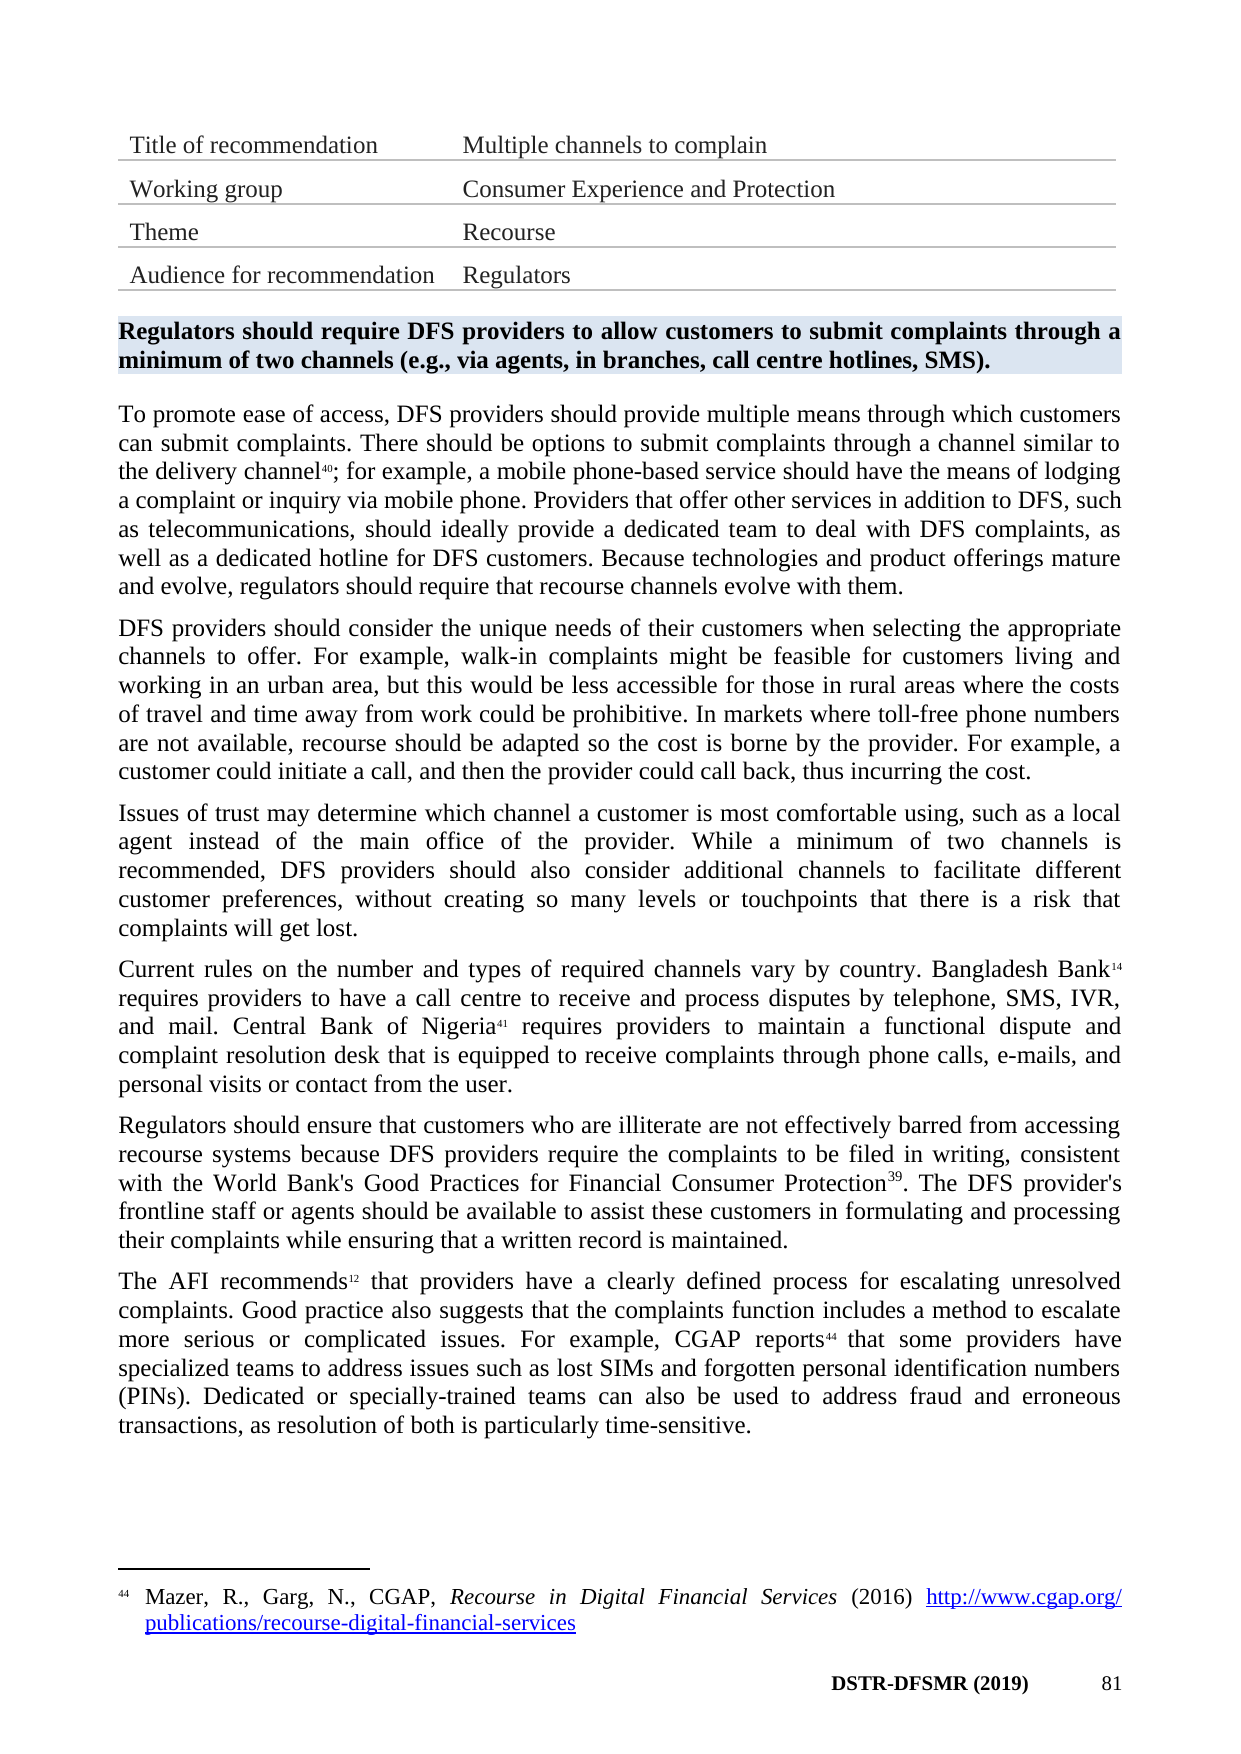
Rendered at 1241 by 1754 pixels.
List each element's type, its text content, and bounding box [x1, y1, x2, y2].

text Regulators should ensure that customers who are illiterate are not effectively barred from accessing recourse systems because DFS providers require the complaints to be filed in writing, consistent with the World Bank's Good Practices for Financial Consumer Protection39. The DFS provider's frontline staff or agents should be available to assist these customers in formulating and processing their complaints while ensuring that a written record is maintained. [118, 1110, 1122, 1254]
table_cell Working group [118, 161, 451, 203]
text To promote ease of access, DFS providers should provide multiple means through which customers can submit complaints. There should be options to submit complaints through a channel similar to the delivery channel40; for example, a mobile phone-based service should have the means of lodging a complaint or inquiry via mobile phone. Providers that offer other services in addition to DFS, such as telecommunications, should ideally provide a dedicated team to deal with DFS complaints, as well as a dedicated hotline for DFS customers. Because technologies and product offerings mature and evolve, regulators should require that recourse channels evolve with them. [118, 399, 1122, 600]
text Current rules on the number and types of required channels vary by country. Bangladesh Bank14 requires providers to have a call centre to receive and process disputes by telephone, SMS, IVR, and mail. Central Bank of Nigeria41 requires providers to maintain a functional dispute and complaint resolution desk that is equipped to receive complaints through phone calls, e-mails, and personal visits or contact from the user. [118, 954, 1122, 1098]
table_header Multiple channels to complain [451, 118, 1116, 159]
text Issues of trust may determine which channel a customer is most comfortable using, such as a local agent instead of the main office of the provider. While a minimum of two channels is recommended, DFS providers should also consider additional channels to facilitate different customer preferences, without creating so many levels or touchpoints that there is a risk that complaints will get lost. [118, 798, 1122, 941]
table_cell Audience for recommendation [118, 248, 451, 289]
table_cell Regulators [451, 248, 1116, 289]
text The AFI recommends12 that providers have a clearly defined process for escalating unresolved complaints. Good practice also suggests that the complaints function includes a method to escalate more serious or complicated issues. For example, CGAP reports that some providers have specialized teams to address issues such as lost SIMs and forgotten personal identification numbers (PINs). Dedicated or specially-trained teams can also be used to address fraud and erroneous transactions, as resolution of both is particularly time-sensitive. [118, 1266, 1122, 1439]
table_cell Consumer Experience and Protection [451, 161, 1116, 203]
text DFS providers should consider the unique needs of their customers when selecting the appropriate channels to offer. For example, walk-in complaints might be feasible for customers living and working in an urban area, but this would be less accessible for those in rural areas where the costs of travel and time away from work could be prohibitive. In markets where toll-free phone numbers are not available, recourse should be adapted so the cost is borne by the provider. For example, a customer could initiate a call, and then the provider could call back, thus incurring the cost. [118, 613, 1122, 785]
table_cell Recourse [451, 205, 1116, 246]
text Regulators should require DFS providers to allow customers to submit complaints through a minimum of two channels (e.g., via agents, in branches, call centre hotlines, SMS). [118, 316, 1122, 374]
table_cell Theme [118, 205, 451, 246]
table_header Title of recommendation [118, 118, 451, 159]
